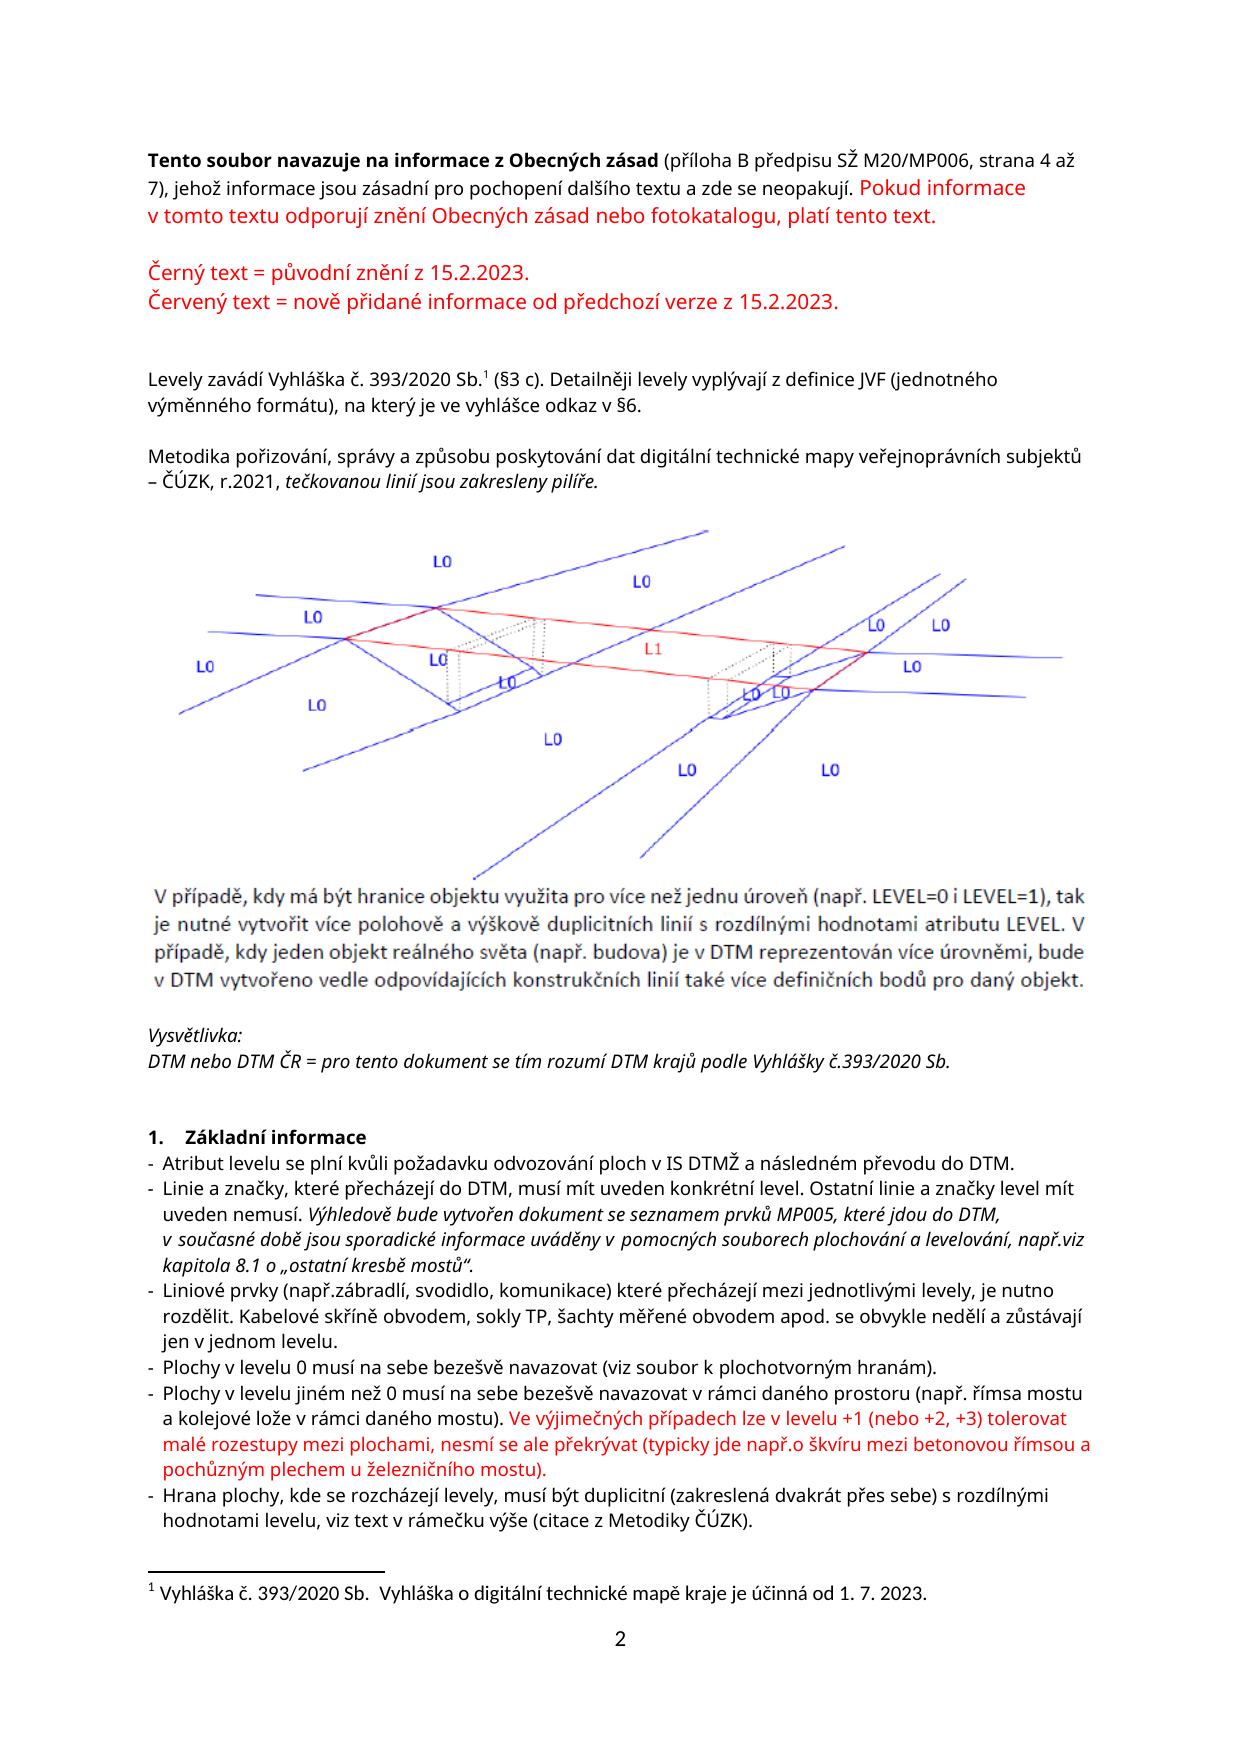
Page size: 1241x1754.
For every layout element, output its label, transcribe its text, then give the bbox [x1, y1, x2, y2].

list Linie a značky, které přecházejí do DTM, musí mít uveden konkrétní level. Ostatní linie a značky level mít uveden nemusí. Výhledově bude vytvořen dokument se seznamem prvků MP005, které jdou do DTM, v současné době jsou sporadické informace uváděny v pomocných souborech plochování a levelování, např.viz kapitola 8.1 o „ostatní kresbě mostů“. [148, 1176, 1093, 1278]
text Černý text = původní znění z 15.2.2023. [148, 258, 1093, 287]
text DTM nebo DTM ČR = pro tento dokument se tím rozumí DTM krajů podle Vyhlášky č.393/2020 Sb. [148, 1048, 1093, 1074]
picture [147, 493, 1093, 997]
text Levely zavádí Vyhláška č. 393/2020 Sb. (§3 c). Detailněji levely vyplývají z definice JVF (jednotného výměnného formátu), na který je ve vyhlášce odkaz v §6. [148, 366, 1093, 417]
list Liniové prvky (např.zábradlí, svodidlo, komunikace) které přecházejí mezi jednotlivými levely, je nutno rozdělit. Kabelové skříně obvodem, sokly TP, šachty měřené obvodem apod. se obvykle nedělí a zůstávají jen v jednom levelu. [148, 1278, 1093, 1354]
list Hrana plochy, kde se rozcházejí levely, musí být duplicitní (zakreslená dvakrát přes sebe) s rozdílnými hodnotami levelu, viz text v rámečku výše (citace z Metodiky ČÚZK). [148, 1482, 1093, 1533]
text Tento soubor navazuje na informace z Obecných zásad (příloha B předpisu SŽ M20/MP006, strana 4 až 7), jehož informace jsou zásadní pro pochopení dalšího textu a zde se neopakují. Pokud informace v tomto textu odporují znění Obecných zásad nebo fotokatalogu, platí tento text. [148, 148, 1093, 230]
text Červený text = nově přidané informace od předchozí verze z 15.2.2023. [148, 287, 1093, 315]
list Plochy v levelu jiném než 0 musí na sebe bezešvě navazovat v rámci daného prostoru (např. římsa mostu a kolejové lože v rámci daného mostu). Ve výjimečných případech lze v levelu +1 (nebo +2, +3) tolerovat malé rozestupy mezi plochami, nesmí se ale překrývat (typicky jde např.o škvíru mezi betonovou římsou a pochůzným plechem u železničního mostu). [148, 1380, 1093, 1482]
list Plochy v levelu 0 musí na sebe bezešvě navazovat (viz soubor k plochotvorným hranám). [148, 1354, 1093, 1380]
text Vysvětlivka: [148, 1023, 1093, 1048]
list Atribut levelu se plní kvůli požadavku odvozování ploch v IS DTMŽ a následném převodu do DTM. [148, 1150, 1093, 1176]
text Metodika pořizování, správy a způsobu poskytování dat digitální technické mapy veřejnoprávních subjektů – ČÚZK, r.2021, tečkovanou linií jsou zakresleny pilíře. [148, 443, 1093, 493]
list Základní informace [148, 1125, 1093, 1150]
